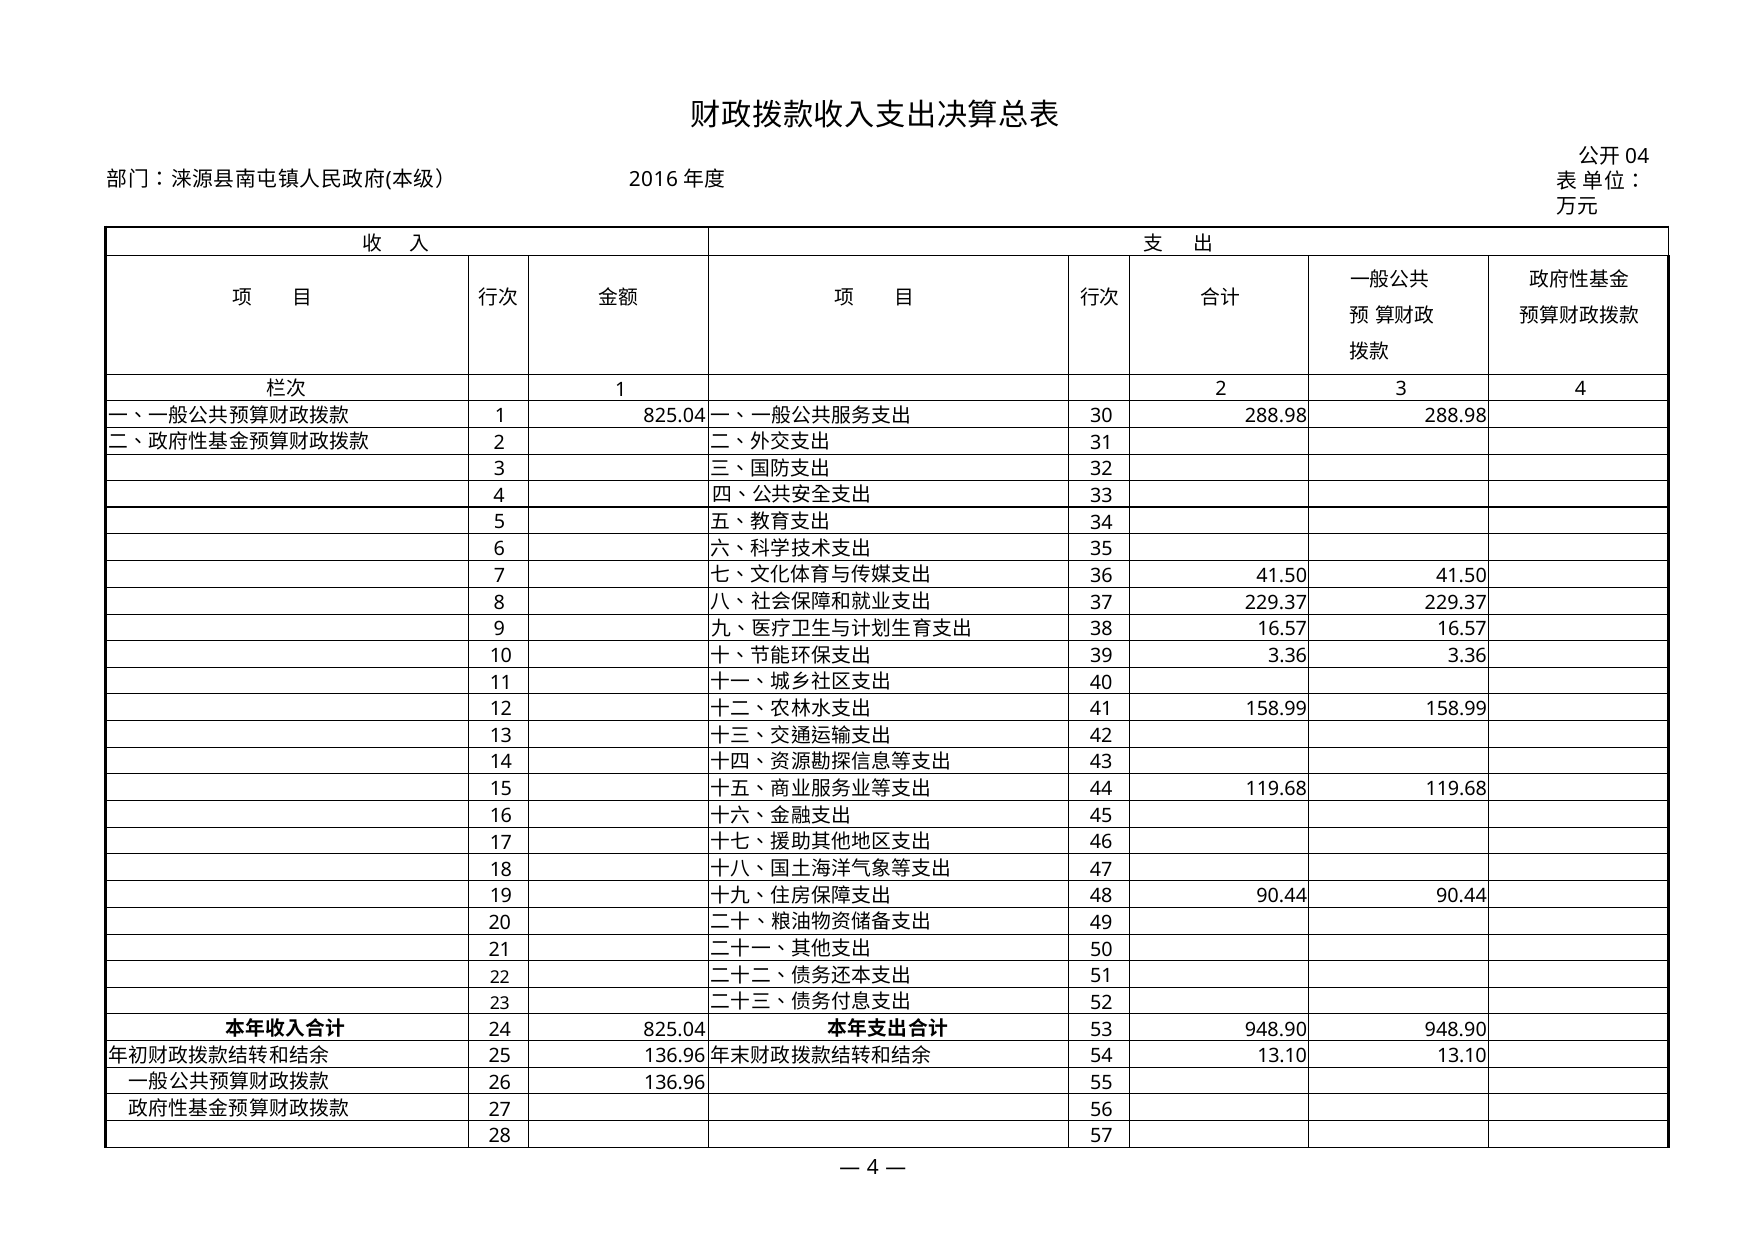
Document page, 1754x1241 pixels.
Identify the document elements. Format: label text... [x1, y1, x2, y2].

table_cell [1489, 908, 1667, 933]
table_cell [1309, 935, 1488, 960]
table_cell [1309, 854, 1488, 880]
table_cell 7 [469, 561, 528, 587]
table_cell 288.98 [1130, 401, 1308, 427]
table_cell 政府性基金 预算财政拨款 [1489, 256, 1667, 374]
table_cell 2 [1130, 375, 1308, 400]
table_cell 53 [1069, 1014, 1129, 1040]
table_cell [1489, 961, 1667, 987]
table_cell [1309, 428, 1488, 453]
table_cell 14 [469, 748, 528, 773]
table_cell 136.96 [529, 1068, 708, 1093]
table_cell [1489, 534, 1667, 560]
table_cell 十六、金融支出 [709, 801, 1068, 827]
table_cell 合计 [1130, 256, 1308, 374]
table_cell 十五、商业服务业等支出 [709, 774, 1068, 800]
table_cell 136.96 [529, 1041, 708, 1067]
table_cell [1130, 828, 1308, 853]
table_cell 3.36 [1130, 641, 1308, 667]
table_cell 36 [1069, 561, 1129, 587]
table_cell 六、科学技术支出 [709, 534, 1068, 560]
table_cell [1130, 961, 1308, 987]
table_cell [1309, 748, 1488, 773]
table_cell 18 [469, 854, 528, 880]
table_cell [1069, 375, 1129, 400]
table_cell 27 [469, 1094, 528, 1120]
table_cell 16.57 [1130, 615, 1308, 640]
table_cell 3 [469, 455, 528, 480]
table_cell 45 [1069, 801, 1129, 827]
table_cell 23 [469, 988, 528, 1013]
table_cell [107, 534, 468, 560]
table_cell [1489, 401, 1667, 427]
table_cell [529, 854, 708, 880]
table_cell [1309, 508, 1488, 533]
table_cell [529, 801, 708, 827]
table_cell [1489, 988, 1667, 1013]
table_cell 34 [1069, 508, 1129, 533]
table_cell 158.99 [1130, 694, 1308, 720]
table_cell 16 [469, 801, 528, 827]
table_cell 229.37 [1309, 588, 1488, 613]
table_cell [107, 961, 468, 987]
table_cell 十一、城乡社区支出 [709, 668, 1068, 693]
table_cell [529, 615, 708, 640]
table_cell 13 [469, 721, 528, 747]
table_cell 16.57 [1309, 615, 1488, 640]
table_cell [529, 935, 708, 960]
table_cell [1130, 988, 1308, 1013]
table_cell 33 [1069, 481, 1129, 506]
table_cell 四、公共安全支出 [709, 481, 1068, 506]
table_cell 49 [1069, 908, 1129, 933]
table_cell [529, 428, 708, 453]
table_cell [469, 375, 528, 400]
table_cell [529, 694, 708, 720]
table_cell [529, 561, 708, 587]
table_cell [1130, 508, 1308, 533]
table_cell [107, 908, 468, 933]
table_cell [107, 615, 468, 640]
table_cell 十七、援助其他地区支出 [709, 828, 1068, 853]
table_cell [107, 774, 468, 800]
table_cell [529, 641, 708, 667]
table_cell [107, 561, 468, 587]
table_cell 8 [469, 588, 528, 613]
table_cell [1130, 748, 1308, 773]
table_cell [107, 668, 468, 693]
table_cell [1489, 935, 1667, 960]
table_cell 32 [1069, 455, 1129, 480]
table_cell [1489, 508, 1667, 533]
table_cell 栏次 [107, 375, 468, 400]
table_cell [107, 748, 468, 773]
text 公开04表 单位：万元 [1556, 142, 1664, 220]
table_cell 二十二、债务还本支出 [709, 961, 1068, 987]
table_cell 825.04 [529, 1014, 708, 1040]
table_cell [529, 668, 708, 693]
table_cell 一般公共预算财政拨款 [107, 1068, 468, 1093]
table_cell [1489, 748, 1667, 773]
table_cell [107, 455, 468, 480]
table_cell 57 [1069, 1121, 1129, 1147]
table_cell 41.50 [1309, 561, 1488, 587]
table_cell 12 [469, 694, 528, 720]
table_cell [1489, 881, 1667, 907]
table_cell [1130, 801, 1308, 827]
table_cell [1130, 481, 1308, 506]
table_cell 50 [1069, 935, 1129, 960]
table_cell [529, 988, 708, 1013]
table_cell [529, 748, 708, 773]
table_cell [107, 935, 468, 960]
table_cell 17 [469, 828, 528, 853]
table_cell 22 [469, 961, 528, 987]
table_cell 五、教育支出 [709, 508, 1068, 533]
table_cell [1309, 908, 1488, 933]
table_cell 90.44 [1309, 881, 1488, 907]
table_cell 119.68 [1309, 774, 1488, 800]
table_cell [1489, 1041, 1667, 1067]
table_cell [1489, 428, 1667, 453]
table_cell 3 [1309, 375, 1488, 400]
table_cell 4 [469, 481, 528, 506]
table_cell 十九、住房保障支出 [709, 881, 1068, 907]
table_cell 10 [469, 641, 528, 667]
table_cell [709, 1094, 1068, 1120]
table_cell 48 [1069, 881, 1129, 907]
table_cell 9 [469, 615, 528, 640]
table_cell [1309, 801, 1488, 827]
table_cell [1309, 1121, 1488, 1147]
table_cell 35 [1069, 534, 1129, 560]
table_cell [107, 854, 468, 880]
table_cell [1489, 854, 1667, 880]
table_cell [107, 828, 468, 853]
table_cell [1130, 1068, 1308, 1093]
table_cell [1130, 1094, 1308, 1120]
table_cell 5 [469, 508, 528, 533]
table_cell 51 [1069, 961, 1129, 987]
table_cell 4 [1489, 375, 1667, 400]
table_cell 25 [469, 1041, 528, 1067]
table_cell 一、一般公共预算财政拨款 [107, 401, 468, 427]
table_cell [1489, 721, 1667, 747]
table_cell [1309, 455, 1488, 480]
table_cell [107, 988, 468, 1013]
table_cell [1489, 455, 1667, 480]
table_cell [107, 641, 468, 667]
table_cell 28 [469, 1121, 528, 1147]
table_cell [709, 375, 1068, 400]
table_cell [1309, 481, 1488, 506]
table_cell 二十一、其他支出 [709, 935, 1068, 960]
table_cell [1309, 828, 1488, 853]
table_cell [1489, 1094, 1667, 1120]
table_cell [529, 828, 708, 853]
table_cell 31 [1069, 428, 1129, 453]
table_cell 行次 [469, 256, 528, 374]
table_cell 46 [1069, 828, 1129, 853]
table_cell [529, 1121, 708, 1147]
table_cell [1489, 828, 1667, 853]
table_cell 41 [1069, 694, 1129, 720]
table_cell 二、政府性基金预算财政拨款 [107, 428, 468, 453]
table_cell [107, 694, 468, 720]
table_cell 八、社会保障和就业支出 [709, 588, 1068, 613]
table_cell [1309, 668, 1488, 693]
table_cell [529, 1094, 708, 1120]
table_cell 40 [1069, 668, 1129, 693]
table_header 支 出 [709, 228, 1668, 255]
table_cell 项 目 [709, 256, 1068, 374]
table_cell [1309, 961, 1488, 987]
table_cell [1130, 428, 1308, 453]
table_cell [1130, 721, 1308, 747]
table_cell 本年支出合计 [709, 1014, 1068, 1040]
table_cell [1309, 534, 1488, 560]
table_cell [529, 588, 708, 613]
table_cell [1309, 988, 1488, 1013]
table_cell 37 [1069, 588, 1129, 613]
table_cell [1489, 774, 1667, 800]
table_cell [1130, 534, 1308, 560]
table_cell 二十、粮油物资储备支出 [709, 908, 1068, 933]
table_cell [1489, 561, 1667, 587]
table_cell 26 [469, 1068, 528, 1093]
table_cell 24 [469, 1014, 528, 1040]
table_cell [1489, 481, 1667, 506]
table_cell [107, 481, 468, 506]
table_cell 56 [1069, 1094, 1129, 1120]
table_cell 39 [1069, 641, 1129, 667]
table_cell [1489, 1068, 1667, 1093]
table_cell [1130, 854, 1308, 880]
table_cell 一、一般公共服务支出 [709, 401, 1068, 427]
table_cell 52 [1069, 988, 1129, 1013]
table_cell [709, 1068, 1068, 1093]
table_cell [1309, 1094, 1488, 1120]
table_cell 13.10 [1309, 1041, 1488, 1067]
table_cell 119.68 [1130, 774, 1308, 800]
table_cell 1 [529, 375, 708, 400]
table_cell 政府性基金预算财政拨款 [107, 1094, 468, 1120]
table_cell 3.36 [1309, 641, 1488, 667]
table_cell 229.37 [1130, 588, 1308, 613]
table_cell 1 [469, 401, 528, 427]
table_cell 十八、国土海洋气象等支出 [709, 854, 1068, 880]
table_cell [1489, 668, 1667, 693]
table_cell 本年收入合计 [107, 1014, 468, 1040]
table_cell 948.90 [1309, 1014, 1488, 1040]
table_cell 十三、交通运输支出 [709, 721, 1068, 747]
table_cell 七、文化体育与传媒支出 [709, 561, 1068, 587]
table_cell 41.50 [1130, 561, 1308, 587]
table_cell 十、节能环保支出 [709, 641, 1068, 667]
table_cell 42 [1069, 721, 1129, 747]
table_cell [529, 881, 708, 907]
table_cell 十四、资源勘探信息等支出 [709, 748, 1068, 773]
table_cell 43 [1069, 748, 1129, 773]
table_cell 20 [469, 908, 528, 933]
table_cell [1489, 1014, 1667, 1040]
table_cell [1130, 935, 1308, 960]
table_cell [529, 721, 708, 747]
table_cell 金额 [529, 256, 708, 374]
table_cell 948.90 [1130, 1014, 1308, 1040]
table_cell [1489, 694, 1667, 720]
table_cell [1489, 641, 1667, 667]
table_cell [107, 588, 468, 613]
table_cell 年初财政拨款结转和结余 [107, 1041, 468, 1067]
table_cell 一般公共预 算财政拨款 [1309, 256, 1488, 374]
table_cell [1130, 668, 1308, 693]
table_cell 825.04 [529, 401, 708, 427]
table_cell 55 [1069, 1068, 1129, 1093]
table_cell [107, 721, 468, 747]
table_cell 13.10 [1130, 1041, 1308, 1067]
text 部门：涞源县南屯镇人民政府(本级） 2016年度 [106, 168, 1546, 191]
table_cell 158.99 [1309, 694, 1488, 720]
table_cell 19 [469, 881, 528, 907]
table_cell [107, 1121, 468, 1147]
table_cell 30 [1069, 401, 1129, 427]
table_cell 54 [1069, 1041, 1129, 1067]
table_cell 44 [1069, 774, 1129, 800]
table_cell [107, 508, 468, 533]
table_cell 288.98 [1309, 401, 1488, 427]
table_cell [1489, 588, 1667, 613]
table_cell 15 [469, 774, 528, 800]
table_cell 47 [1069, 854, 1129, 880]
table_cell 项 目 [107, 256, 468, 374]
table_cell [529, 481, 708, 506]
table_cell 十二、农林水支出 [709, 694, 1068, 720]
table_cell 2 [469, 428, 528, 453]
table_cell [1130, 1121, 1308, 1147]
table_cell [1309, 721, 1488, 747]
table_cell 九、医疗卫生与计划生育支出 [709, 615, 1068, 640]
table_cell 三、国防支出 [709, 455, 1068, 480]
table_cell [1309, 1068, 1488, 1093]
table_cell [529, 455, 708, 480]
table_cell 11 [469, 668, 528, 693]
table_cell [709, 1121, 1068, 1147]
table_cell [529, 961, 708, 987]
table_cell 21 [469, 935, 528, 960]
table_cell [529, 508, 708, 533]
table_cell 6 [469, 534, 528, 560]
table_cell [529, 908, 708, 933]
table_cell [1489, 615, 1667, 640]
table_cell 38 [1069, 615, 1129, 640]
table_cell 二十三、债务付息支出 [709, 988, 1068, 1013]
table_cell [529, 774, 708, 800]
table_cell 行次 [1069, 256, 1129, 374]
table_cell [1130, 455, 1308, 480]
table_cell [1130, 908, 1308, 933]
table_header 收 入 [107, 228, 708, 255]
text 财政拨款收入支出决算总表 [690, 94, 1672, 133]
table_cell 二、外交支出 [709, 428, 1068, 453]
table_cell 年末财政拨款结转和结余 [709, 1041, 1068, 1067]
table_cell [107, 801, 468, 827]
table_cell 90.44 [1130, 881, 1308, 907]
table_cell [107, 881, 468, 907]
table_cell [529, 534, 708, 560]
table_cell [1489, 801, 1667, 827]
table_cell [1489, 1121, 1667, 1147]
